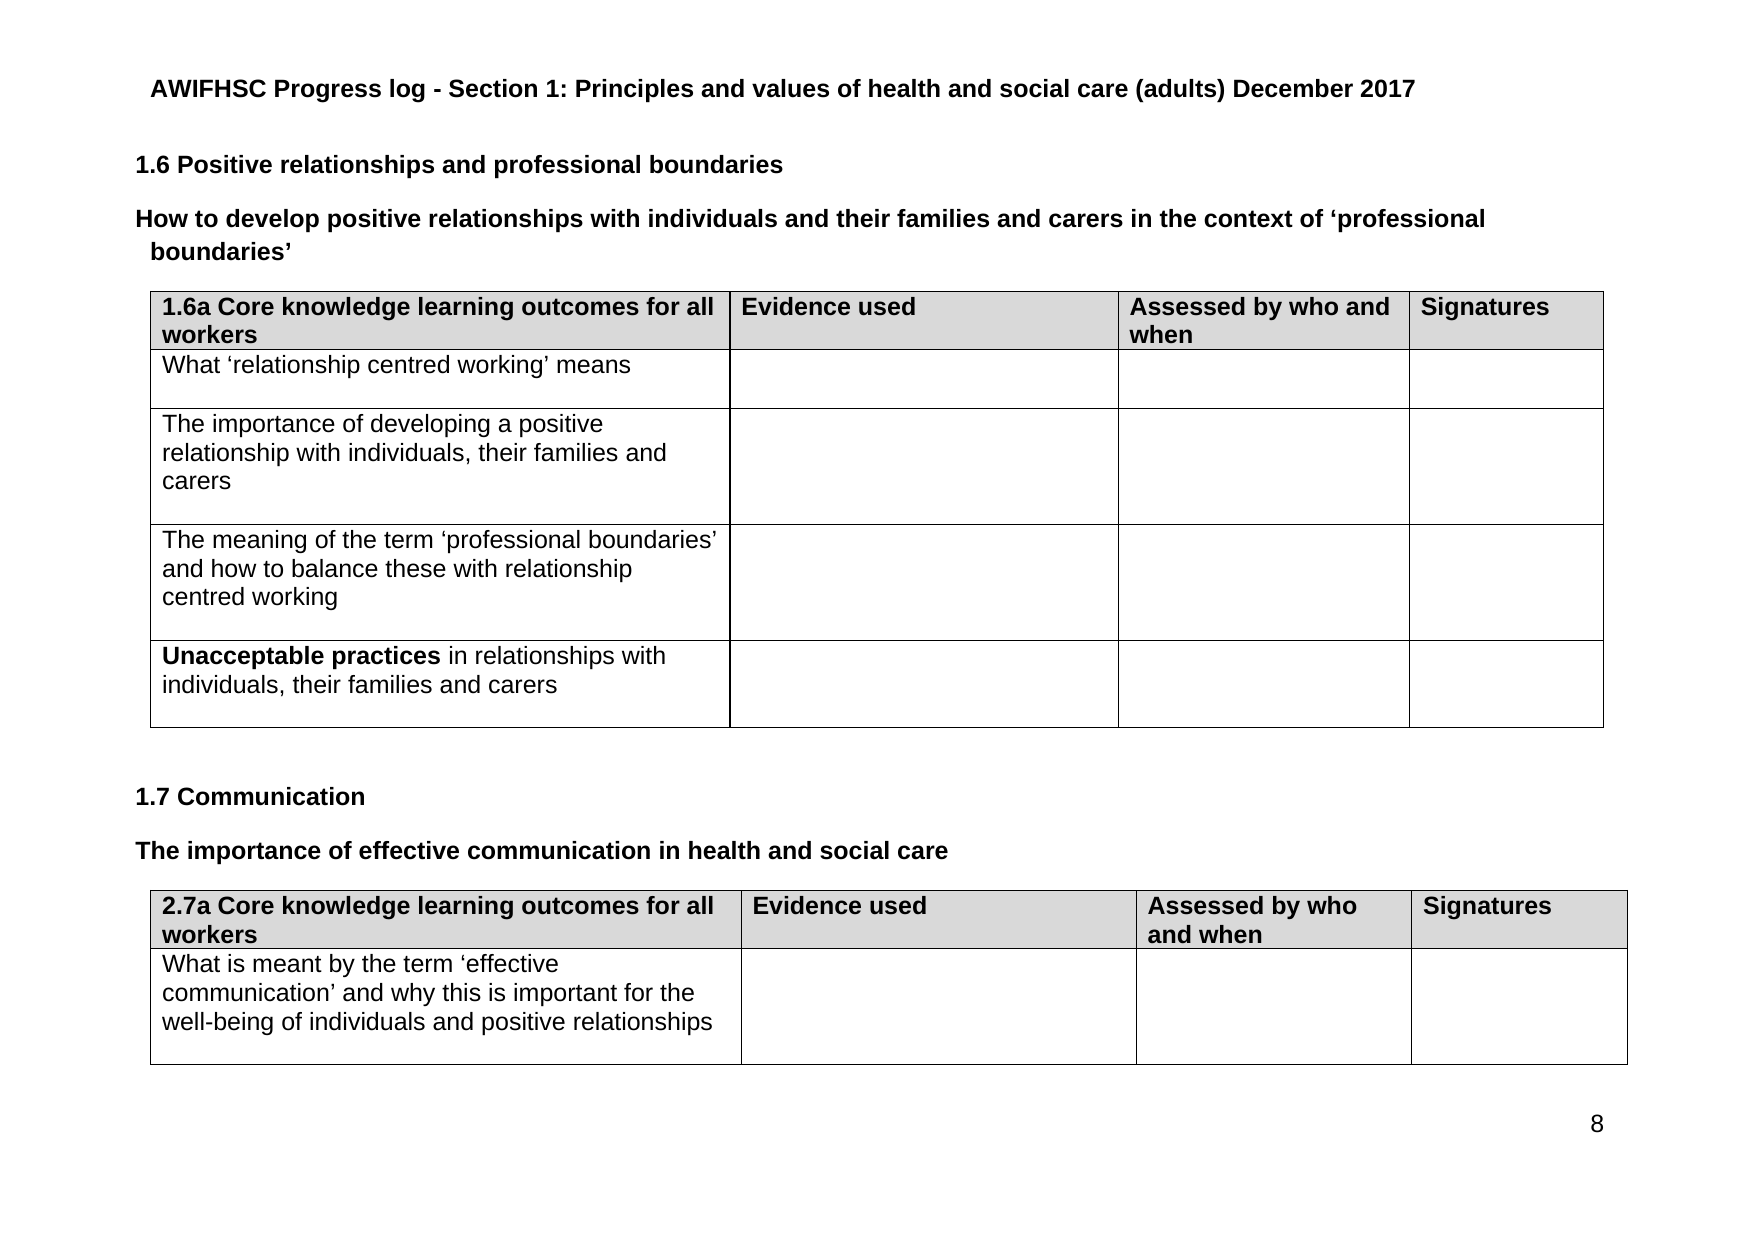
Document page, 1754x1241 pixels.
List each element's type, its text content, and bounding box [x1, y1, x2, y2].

text 1.6 Positive relationships and professional boundaries [135, 150, 1604, 179]
table_header Evidence used [731, 292, 1118, 349]
table_cell [1119, 409, 1409, 524]
table_cell [742, 949, 1136, 1064]
table_cell [1119, 641, 1409, 727]
table_cell Unacceptable practices in relationships with individuals, their families and carers [151, 641, 729, 727]
table_cell What is meant by the term ‘effective communication’ and why this is important for the well-being of individuals and positive relationships [151, 949, 741, 1064]
table_cell [1410, 525, 1603, 640]
table_cell What ‘relationship centred working’ means [151, 350, 729, 408]
text The importance of effective communication in health and social care [135, 836, 1604, 865]
table_cell [1412, 949, 1627, 1064]
text How to develop positive relationships with individuals and their families and carers in the context of ‘professional boundaries’ [135, 204, 1604, 266]
table_header Assessed by who and when [1119, 292, 1409, 349]
table_cell [731, 350, 1118, 408]
table_cell [1137, 949, 1411, 1064]
table_cell [1119, 525, 1409, 640]
table_header Evidence used [742, 891, 1136, 948]
table_cell [731, 525, 1118, 640]
table_header Signatures [1412, 891, 1627, 948]
text 1.7 Communication [135, 782, 1604, 811]
table_header Assessed by who and when [1137, 891, 1411, 948]
table_cell [1410, 350, 1603, 408]
table_cell [1119, 350, 1409, 408]
table_cell [1410, 409, 1603, 524]
table_cell [731, 641, 1118, 727]
table_header 1.6a Core knowledge learning outcomes for all workers [151, 292, 729, 349]
table_cell The importance of developing a positive relationship with individuals, their families and carers [151, 409, 729, 524]
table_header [151, 891, 741, 948]
table_cell The meaning of the term ‘professional boundaries’ and how to balance these with relationship centred working [151, 525, 729, 640]
table_header Signatures [1410, 292, 1603, 349]
table_cell [1410, 641, 1603, 727]
table_cell [731, 409, 1118, 524]
